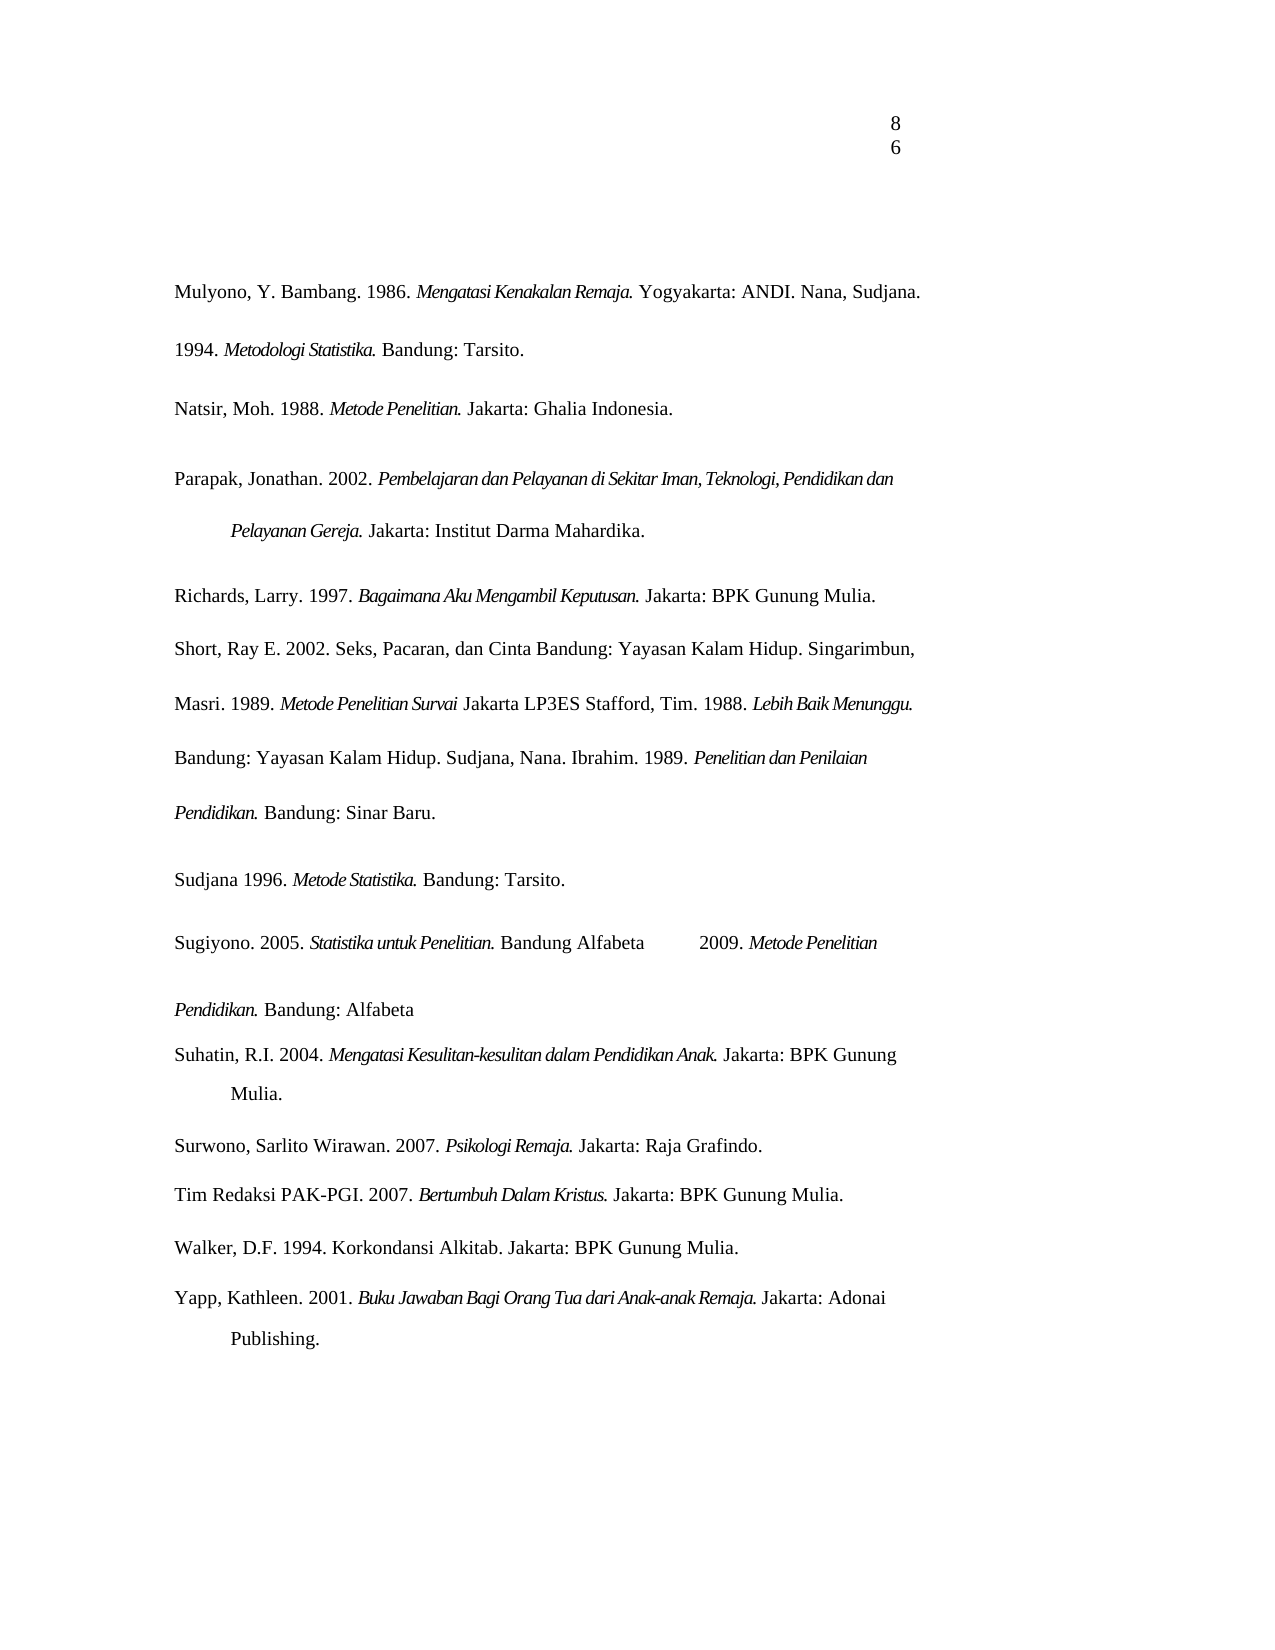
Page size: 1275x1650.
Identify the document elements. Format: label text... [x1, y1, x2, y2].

text Short, Ray E. 2002. Seks, Pacaran, dan Cinta Bandung: Yayasan Kalam Hidup. Singarimbun, Masri. 1989. Metode Penelitian Survai Jakarta LP3ES Stafford, Tim. 1988. Lebih Baik Menunggu. Bandung: Yayasan Kalam Hidup. Sudjana, Nana. Ibrahim. 1989. Penelitian dan Penilaian Pendidikan. Bandung: Sinar Baru. [174, 612, 952, 830]
text Surwono, Sarlito Wirawan. 2007. Psikologi Remaja. Jakarta: Raja Grafindo. [174, 1136, 952, 1156]
text Sudjana 1996. Metode Statistika. Bandung: Tarsito. [174, 871, 952, 890]
text Natsir, Moh. 1988. Metode Penelitian. Jakarta: Ghalia Indonesia. [174, 368, 952, 427]
text Walker, D.F. 1994. Korkondansi Alkitab. Jakarta: BPK Gunung Mulia. [174, 1238, 952, 1258]
text Sugiyono. 2005. Statistika untuk Penelitian. Bandung Alfabeta 2009. Metode Penelitian Pendidikan. Bandung: Alfabeta [174, 895, 952, 1030]
text Parapak, Jonathan. 2002. Pembelajaran dan Pelayanan di Sekitar Iman, Teknologi, Pendidikan dan Pelayanan Gereja. Jakarta: Institut Darma Mahardika. [174, 444, 952, 548]
text Tim Redaksi PAK-PGI. 2007. Bertumbuh Dalam Kristus. Jakarta: BPK Gunung Mulia. [174, 1170, 952, 1210]
text Mulyono, Y. Bambang. 1986. Mengatasi Kenakalan Remaja. Yogyakarta: ANDI. Nana, Sudjana. 1994. Metodologi Statistika. Bandung: Tarsito. [174, 252, 952, 368]
text Richards, Larry. 1997. Bagaimana Aku Mengambil Keputusan. Jakarta: BPK Gunung Mulia. [174, 569, 952, 610]
text Suhatin, R.I. 2004. Mengatasi Kesulitan-kesulitan dalam Pendidikan Anak. Jakarta: BPK Gunung Mulia. [174, 1030, 952, 1108]
text Yapp, Kathleen. 2001. Buku Jawaban Bagi Orang Tua dari Anak-anak Remaja. Jakarta: Adonai Publishing. [174, 1272, 952, 1353]
